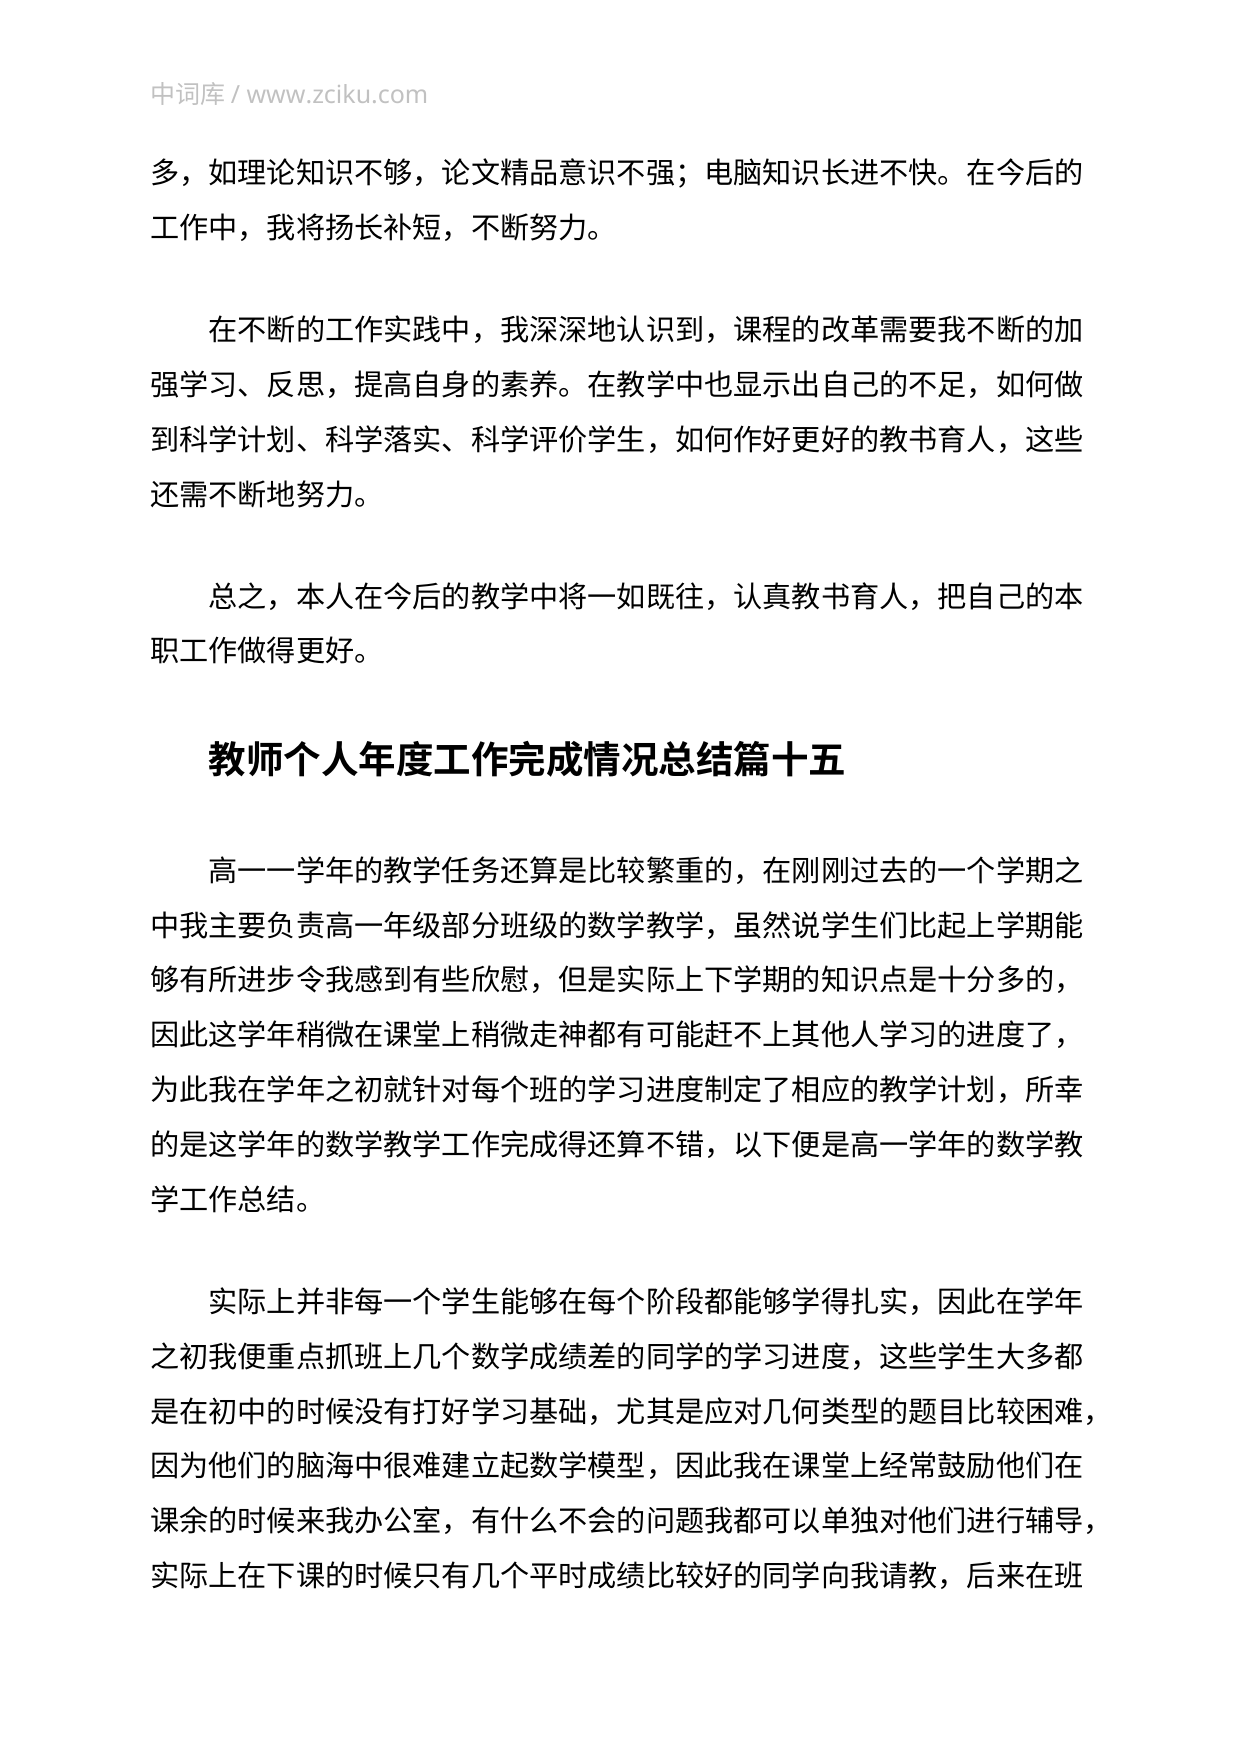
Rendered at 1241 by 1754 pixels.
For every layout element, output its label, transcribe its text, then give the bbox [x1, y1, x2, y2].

text 高一一学年的教学任务还算是比较繁重的，在刚刚过去的一个学期之中我主要负责高一年级部分班级的数学教学，虽然说学生们比起上学期能够有所进步令我感到有些欣慰，但是实际上下学期的知识点是十分多的，因此这学年稍微在课堂上稍微走神都有可能赶不上其他人学习的进度了，为此我在学年之初就针对每个班的学习进度制定了相应的教学计划，所幸的是这学年的数学教学工作完成得还算不错，以下便是高一学年的数学教学工作总结。 [150, 847, 1090, 1219]
text 总之，本人在今后的教学中将一如既往，认真教书育人，把自己的本职工作做得更好。 [150, 573, 1090, 670]
text 教师个人年度工作完成情况总结篇十五 [150, 730, 1090, 784]
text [150, 150, 1090, 247]
text 在不断的工作实践中，我深深地认识到，课程的改革需要我不断的加强学习、反思，提高自身的素养。在教学中也显示出自己的不足，如何做到科学计划、科学落实、科学评价学生，如何作好更好的教书育人，这些还需不断地努力。 [150, 307, 1090, 514]
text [150, 1278, 1090, 1595]
